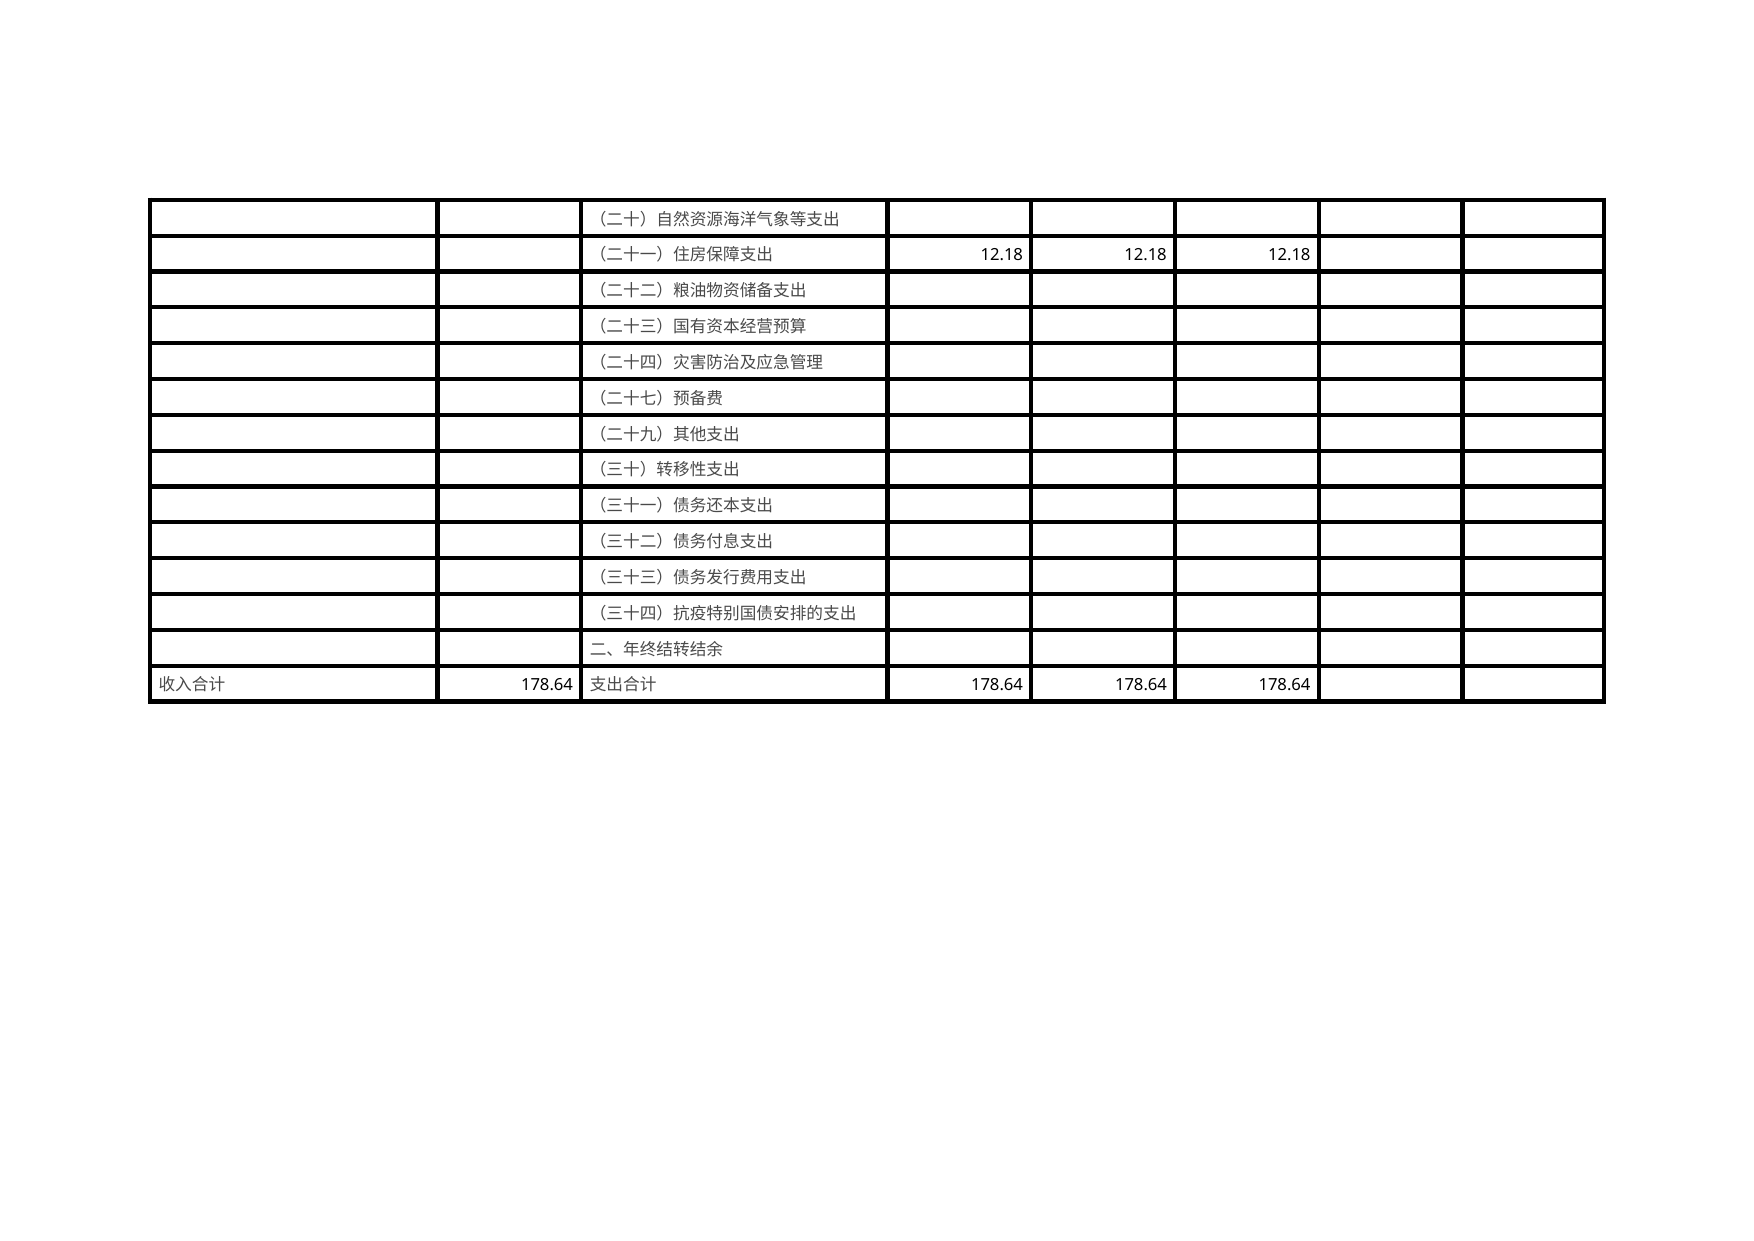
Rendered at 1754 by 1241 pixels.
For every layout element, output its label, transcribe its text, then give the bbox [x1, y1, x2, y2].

table_cell （三十四）抗疫特别国债安排的支出 [583, 596, 885, 628]
table_cell 178.64 [890, 668, 1029, 699]
table_cell [152, 453, 435, 484]
table_cell [1465, 632, 1602, 663]
table_cell [1465, 238, 1602, 269]
table_cell [1033, 489, 1173, 520]
table_cell [1465, 345, 1602, 377]
table_cell [1033, 274, 1173, 305]
table_cell [1465, 453, 1602, 484]
table_cell [1321, 381, 1460, 413]
table_cell 12.18 [1177, 238, 1317, 269]
table_cell [1321, 202, 1460, 233]
table_cell [1033, 560, 1173, 592]
table_cell [1177, 632, 1317, 663]
table_cell [152, 238, 435, 269]
table_cell [1321, 274, 1460, 305]
table_cell [440, 274, 579, 305]
table_cell [152, 381, 435, 413]
table_cell [440, 524, 579, 556]
table_cell [1321, 632, 1460, 663]
table_cell [1177, 309, 1317, 341]
table_cell [152, 202, 435, 233]
table_cell [890, 632, 1029, 663]
table_cell [1177, 596, 1317, 628]
table_cell [1321, 238, 1460, 269]
table_cell [440, 238, 579, 269]
table_cell [152, 632, 435, 663]
table_cell [1465, 202, 1602, 233]
table_cell [1465, 274, 1602, 305]
table_cell （二十九）其他支出 [583, 417, 885, 448]
table_cell [1465, 596, 1602, 628]
table_cell [890, 489, 1029, 520]
table_cell [1321, 668, 1460, 699]
table_cell [152, 345, 435, 377]
table_cell [440, 560, 579, 592]
table_cell [1465, 524, 1602, 556]
table_cell 12.18 [1033, 238, 1173, 269]
table_cell [1321, 453, 1460, 484]
table_cell [890, 309, 1029, 341]
table_cell [1465, 668, 1602, 699]
table_cell [1177, 417, 1317, 448]
table_cell （三十一）债务还本支出 [583, 489, 885, 520]
table_cell [152, 274, 435, 305]
table_cell [1177, 381, 1317, 413]
table_cell [1321, 596, 1460, 628]
table_cell （二十七）预备费 [583, 381, 885, 413]
table_cell （三十二）债务付息支出 [583, 524, 885, 556]
table_cell [1177, 274, 1317, 305]
table_cell （三十三）债务发行费用支出 [583, 560, 885, 592]
table_cell [890, 453, 1029, 484]
table_cell [890, 417, 1029, 448]
table_cell [440, 417, 579, 448]
table_cell [1033, 632, 1173, 663]
table_cell [152, 524, 435, 556]
table_cell [1033, 596, 1173, 628]
table_cell [1033, 202, 1173, 233]
table_cell 支出合计 [583, 668, 885, 699]
table_cell [1177, 345, 1317, 377]
table_cell [440, 632, 579, 663]
table_cell [1321, 489, 1460, 520]
table_cell （二十三）国有资本经营预算 [583, 309, 885, 341]
table_cell [1177, 560, 1317, 592]
table_cell [1033, 453, 1173, 484]
table_cell [152, 417, 435, 448]
table_cell [440, 596, 579, 628]
table_cell [1177, 202, 1317, 233]
table_cell [1033, 345, 1173, 377]
table_cell [1321, 417, 1460, 448]
table_cell [890, 596, 1029, 628]
table_cell [152, 560, 435, 592]
table_cell [440, 453, 579, 484]
table_cell [1033, 417, 1173, 448]
table_cell [1033, 309, 1173, 341]
table_cell [1033, 381, 1173, 413]
table_cell [440, 489, 579, 520]
table_cell [440, 381, 579, 413]
table_cell 178.64 [1177, 668, 1317, 699]
table_cell 178.64 [440, 668, 579, 699]
table_cell [440, 309, 579, 341]
table_cell [1177, 453, 1317, 484]
table_cell [152, 489, 435, 520]
table_cell [1465, 560, 1602, 592]
table_cell [1465, 489, 1602, 520]
table_cell [1321, 524, 1460, 556]
table_cell 178.64 [1033, 668, 1173, 699]
table_cell （二十二）粮油物资储备支出 [583, 274, 885, 305]
table_cell [1321, 560, 1460, 592]
table_cell [890, 524, 1029, 556]
table_cell [1321, 345, 1460, 377]
table_cell [1465, 417, 1602, 448]
table_cell [890, 560, 1029, 592]
table_cell [890, 345, 1029, 377]
table_cell [440, 202, 579, 233]
table_cell [1177, 489, 1317, 520]
table_cell （二十四）灾害防治及应急管理 [583, 345, 885, 377]
table_cell [890, 202, 1029, 233]
table_cell 12.18 [890, 238, 1029, 269]
table_cell [152, 596, 435, 628]
table_cell （二十）自然资源海洋气象等支出 [583, 202, 885, 233]
table_cell [1321, 309, 1460, 341]
table_cell [152, 309, 435, 341]
table_cell （三十）转移性支出 [583, 453, 885, 484]
table_cell [1177, 524, 1317, 556]
table_cell [890, 274, 1029, 305]
table_cell [440, 345, 579, 377]
table_cell [890, 381, 1029, 413]
table_cell [1465, 309, 1602, 341]
table_cell 二、年终结转结余 [583, 632, 885, 663]
table_cell （二十一）住房保障支出 [583, 238, 885, 269]
table_cell 收入合计 [152, 668, 435, 699]
table_cell [1465, 381, 1602, 413]
table_cell [1033, 524, 1173, 556]
